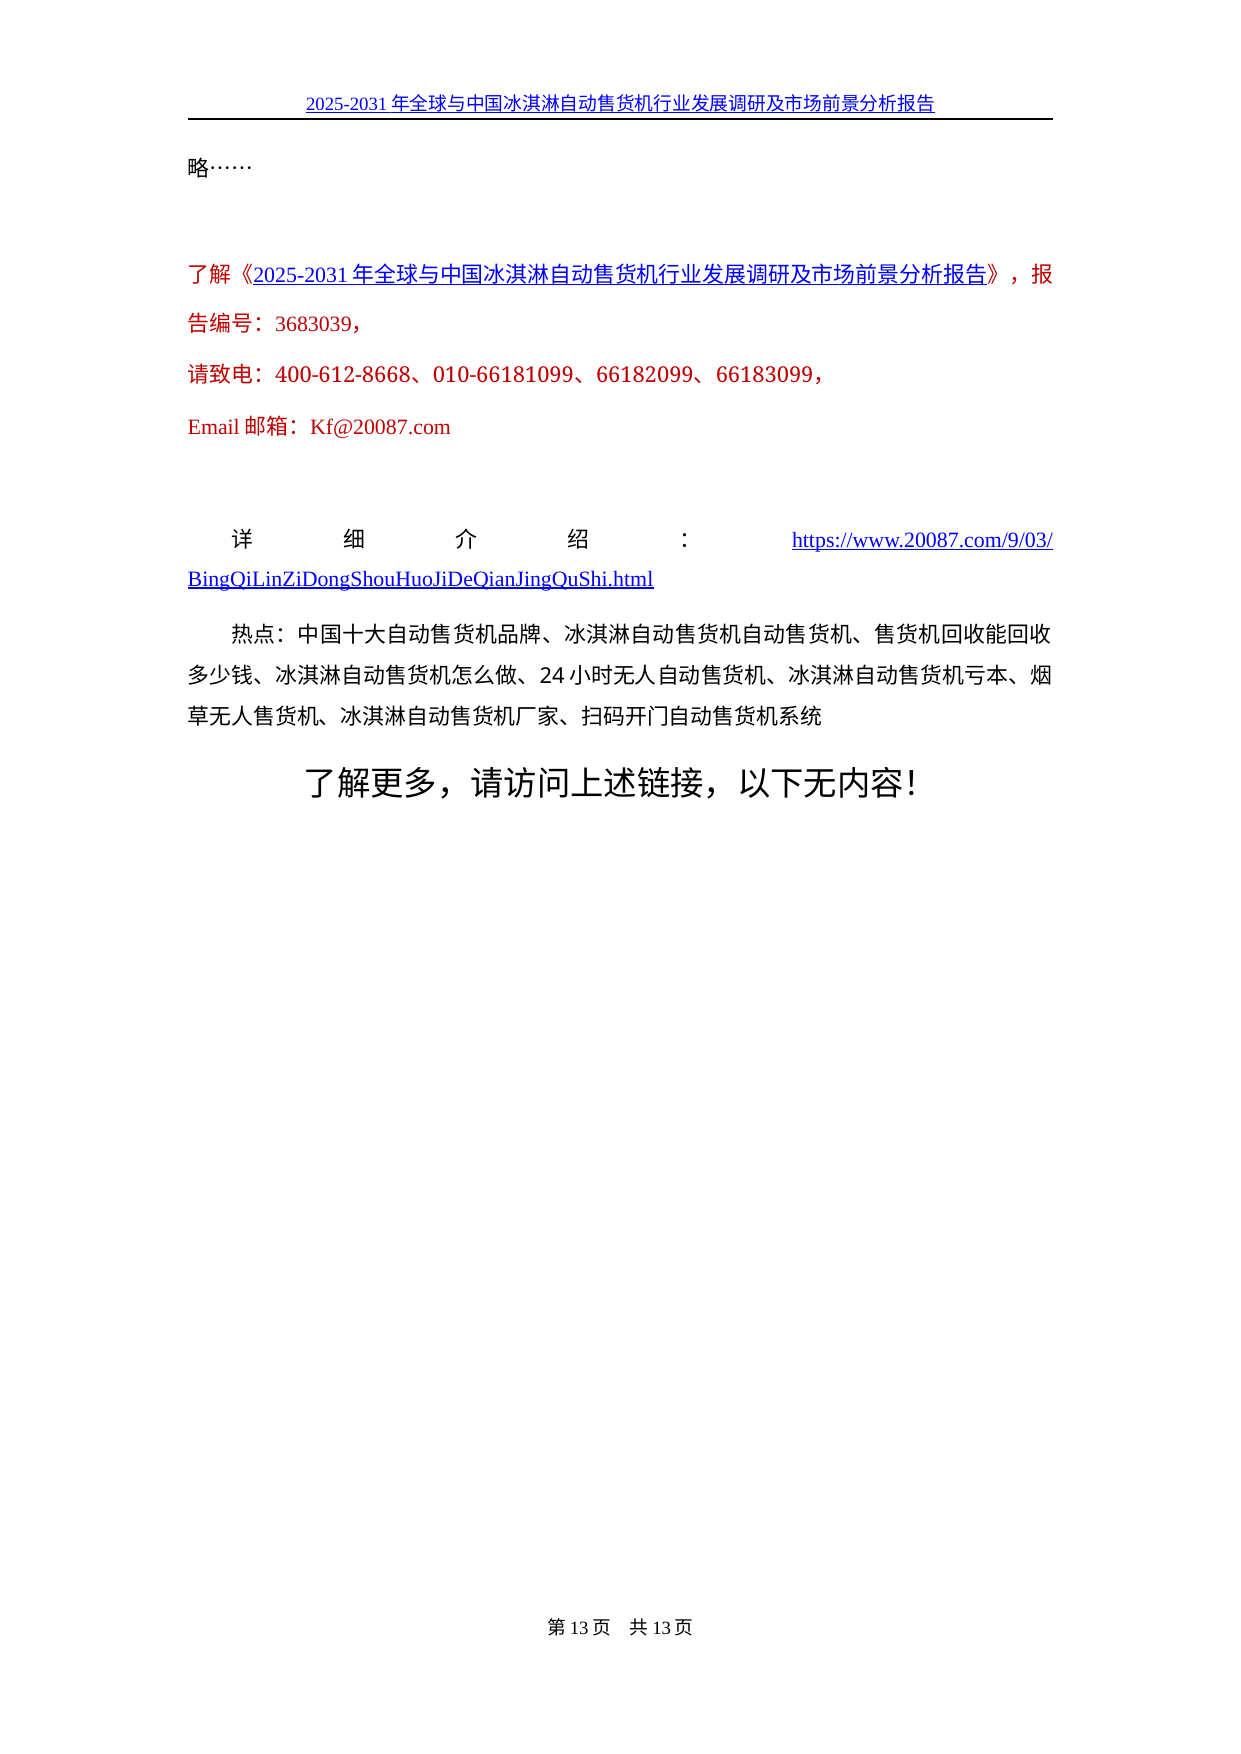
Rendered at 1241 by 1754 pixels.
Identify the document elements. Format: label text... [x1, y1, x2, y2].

text 请致电：400-612-8668、010-66181099、66182099、66183099， [187, 357, 1053, 389]
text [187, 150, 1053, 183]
text 详细介绍：https://www.20087.com/9/03/BingQiLinZiDongShouHuoJiDeQianJingQuShi.html [187, 521, 1053, 594]
text 热点：中国十大自动售货机品牌、冰淇淋自动售货机自动售货机、售货机回收能回收多少钱、冰淇淋自动售货机怎么做、24小时无人自动售货机、冰淇淋自动售货机亏本、烟草无人售货机、冰淇淋自动售货机厂家、扫码开门自动售货机系统 [187, 617, 1053, 731]
text Email邮箱：Kf@20087.com [187, 408, 1053, 441]
title 了解更多，请访问上述链接，以下无内容！ [187, 748, 1053, 813]
text 了解《2025-2031年全球与中国冰淇淋自动售货机行业发展调研及市场前景分析报告》，报告编号：3683039， [187, 257, 1053, 338]
